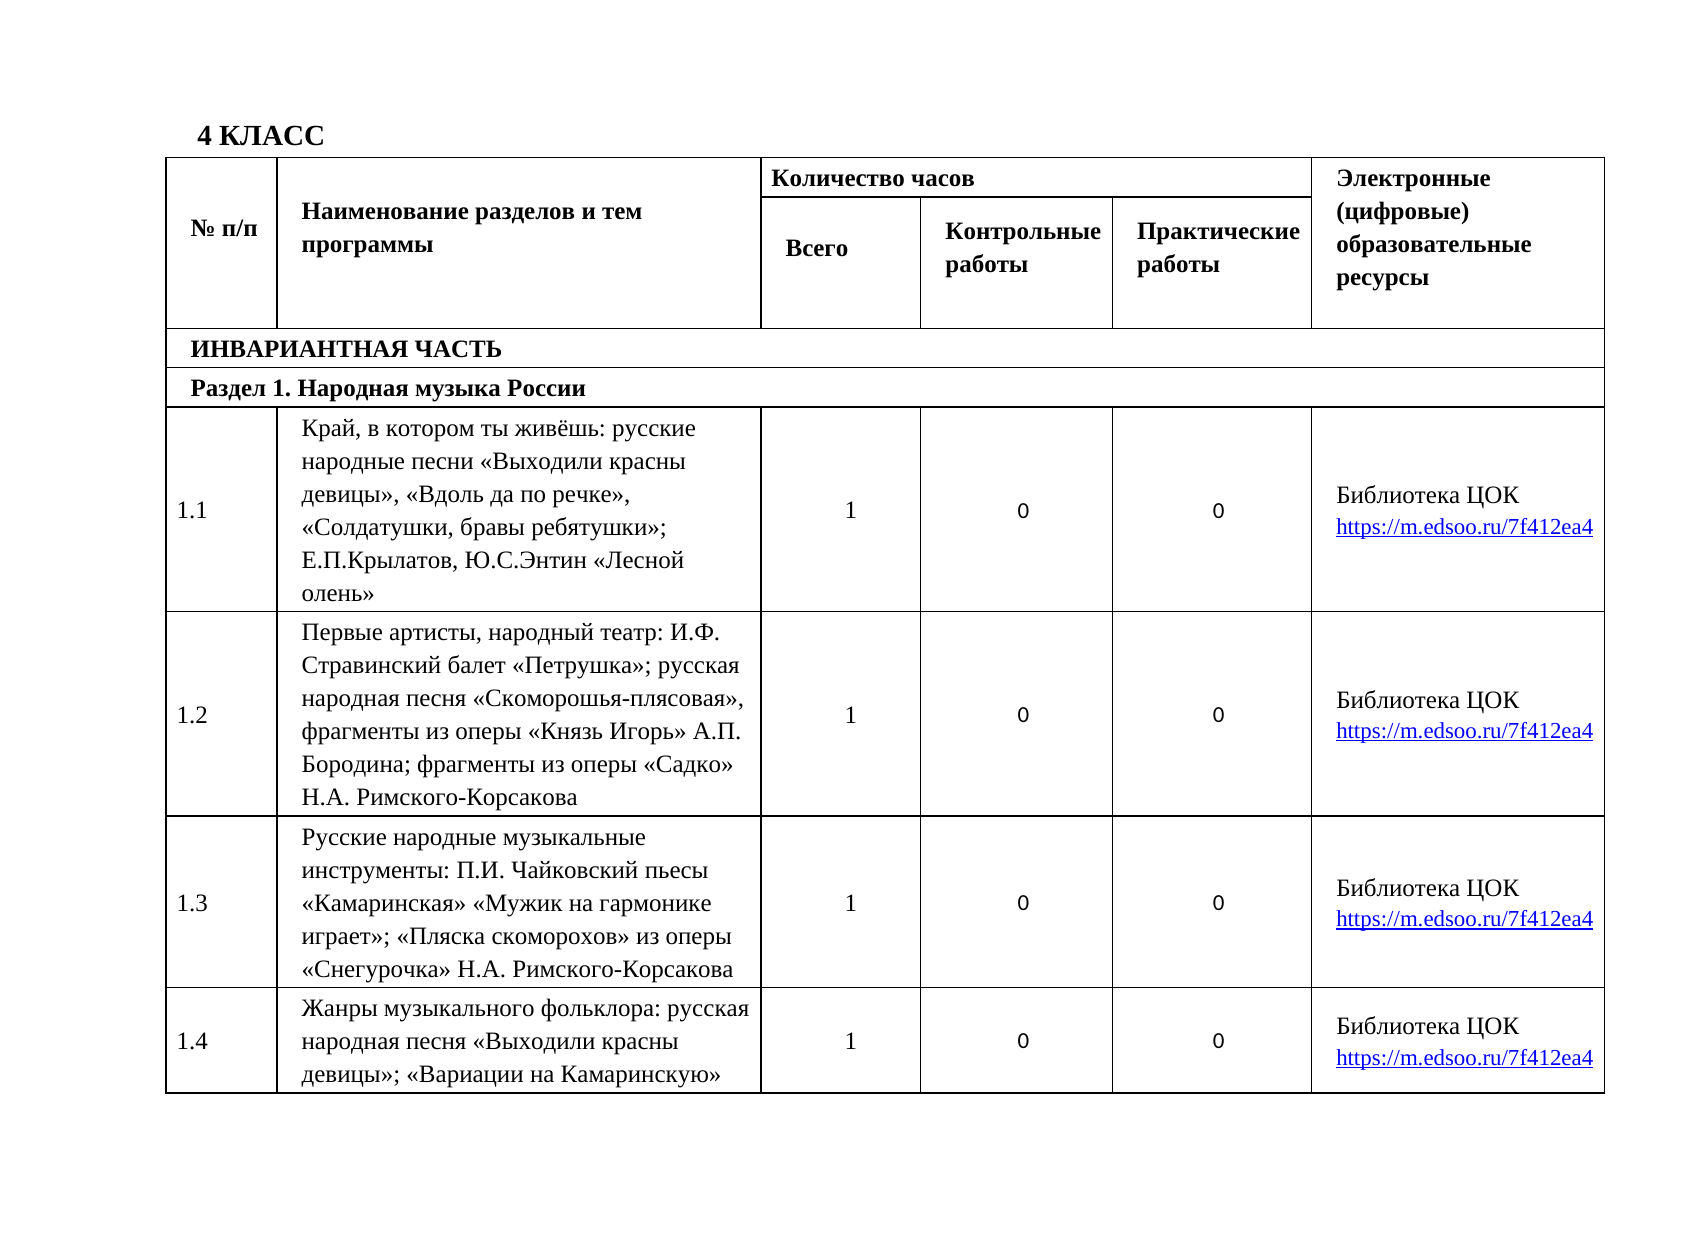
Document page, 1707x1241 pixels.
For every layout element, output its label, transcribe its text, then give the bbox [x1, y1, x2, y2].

table_cell Край, в котором ты живёшь: русские народные песни «Выходили красны девицы», «Вдоль да по речке», «Солдатушки, бравы ребятушки»; Е.П.Крылатов, Ю.С.Энтин «Лесной олень» [278, 408, 760, 611]
table_cell 1 [762, 817, 920, 987]
table_cell 1.3 [167, 817, 276, 987]
table_cell Практические работы [1113, 198, 1311, 327]
table_cell Всего [762, 198, 920, 327]
table_cell 1.1 [167, 408, 276, 611]
text 4 КЛАСС [190, 118, 1618, 152]
table_cell 1.4 [167, 988, 276, 1092]
table_header № п/п [167, 158, 276, 327]
table_header Количество часов [762, 158, 1311, 196]
table_cell 1 [762, 612, 920, 815]
table_cell Библиотека ЦОК https://m.edsoo.ru/7f412ea4 [1312, 612, 1604, 815]
table_cell 0 [1113, 612, 1311, 815]
table_cell 1 [762, 988, 920, 1092]
table_cell Русские народные музыкальные инструменты: П.И. Чайковский пьесы «Камаринская» «Мужик на гармонике играет»; «Пляска скоморохов» из оперы «Снегурочка» Н.А. Римского-Корсакова [278, 817, 760, 987]
table_cell Жанры музыкального фольклора: русская народная песня «Выходили красны девицы»; «Вариации на Камаринскую» [278, 988, 760, 1092]
table_cell 0 [921, 612, 1112, 815]
table_cell Контрольные работы [921, 198, 1112, 327]
table_cell Раздел 1. Народная музыка России [167, 368, 1604, 406]
table_cell 0 [921, 408, 1112, 611]
table_cell 0 [1113, 408, 1311, 611]
table_cell 0 [1113, 817, 1311, 987]
table_cell ИНВАРИАНТНАЯ ЧАСТЬ [167, 329, 1604, 367]
table_header Электронные (цифровые) образовательные ресурсы [1312, 158, 1604, 327]
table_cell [1312, 988, 1604, 1092]
table_cell 0 [921, 988, 1112, 1092]
table_cell Библиотека ЦОК https://m.edsoo.ru/7f412ea4 [1312, 817, 1604, 987]
table_cell 1 [762, 408, 920, 611]
table_cell Первые артисты, народный театр: И.Ф. Стравинский балет «Петрушка»; русская народная песня «Скоморошья-плясовая», фрагменты из оперы «Князь Игорь» А.П. Бородина; фрагменты из оперы «Садко» Н.А. Римского-Корсакова [278, 612, 760, 815]
table_cell 0 [921, 817, 1112, 987]
table_header Наименование разделов и тем программы [278, 158, 760, 327]
table_cell Библиотека ЦОК https://m.edsoo.ru/7f412ea4 [1312, 408, 1604, 611]
table_cell 0 [1113, 988, 1311, 1092]
table_cell 1.2 [167, 612, 276, 815]
